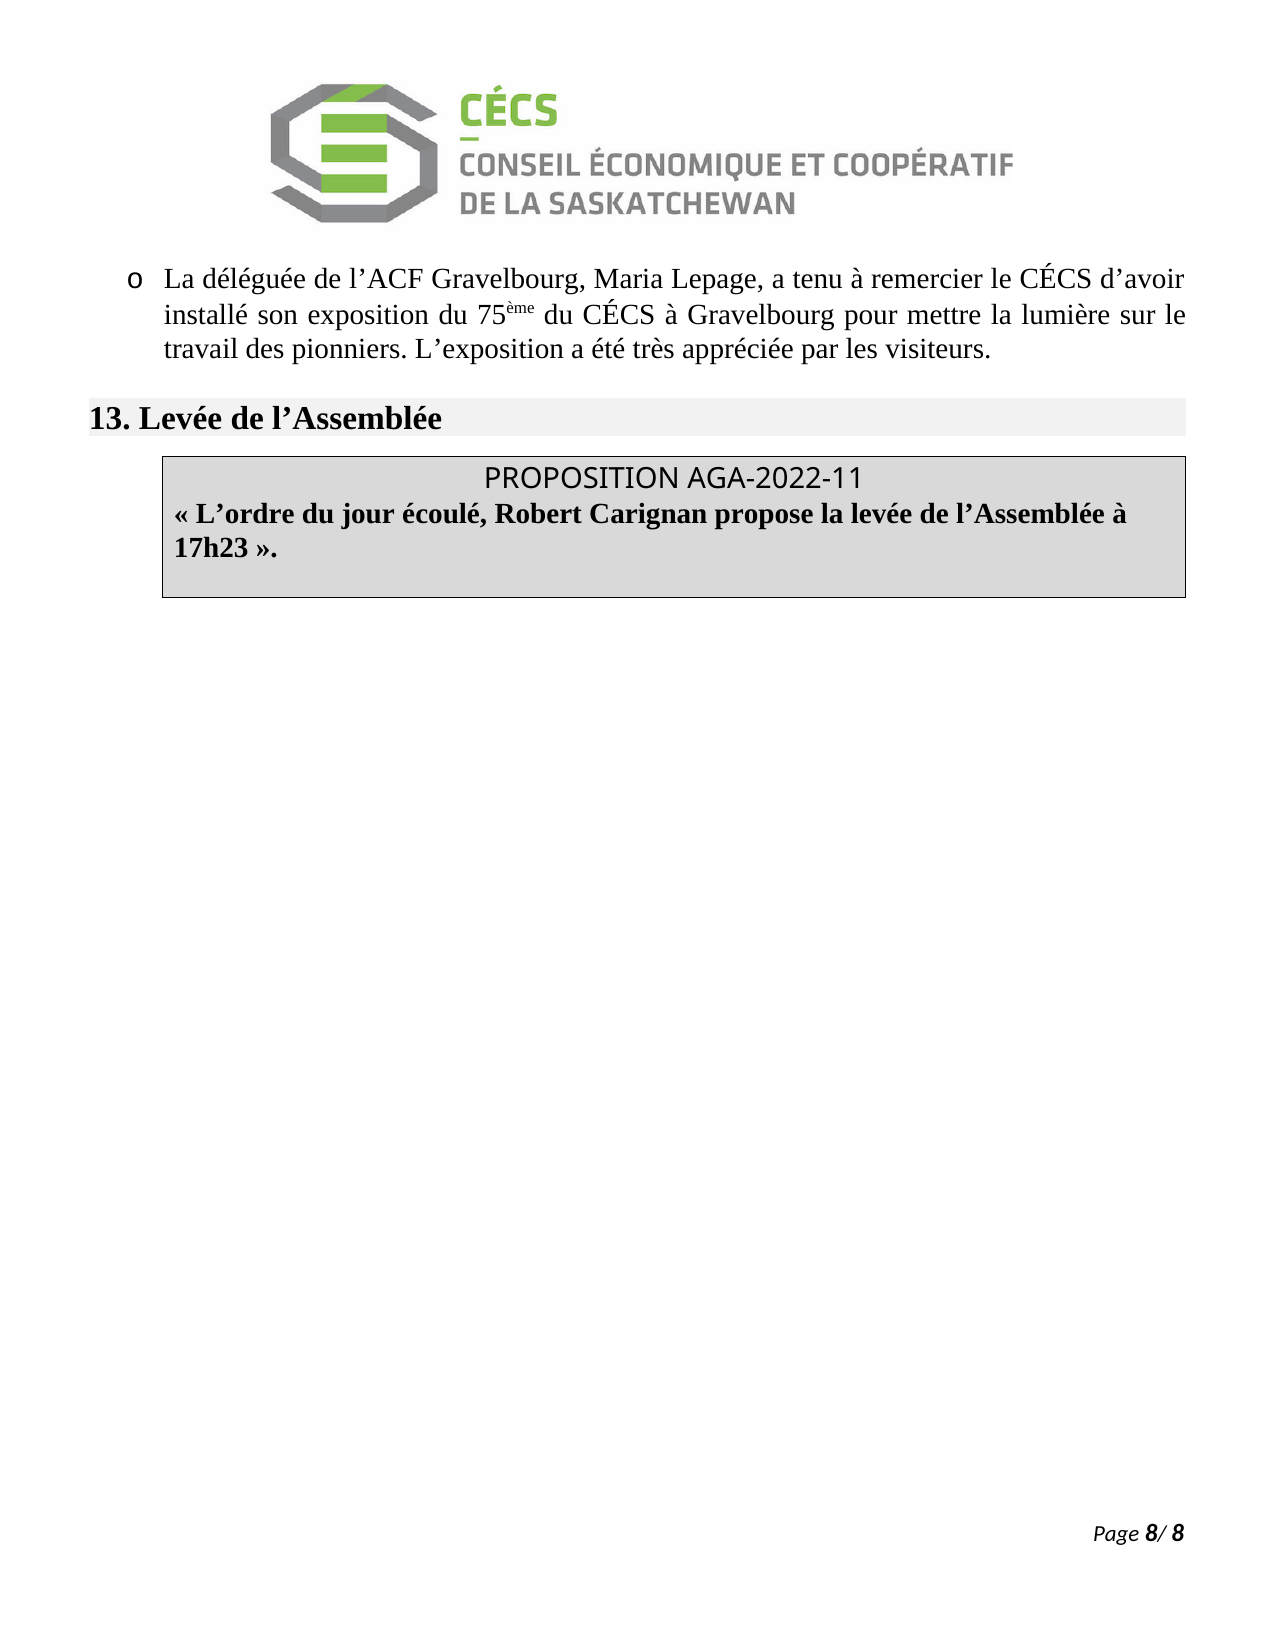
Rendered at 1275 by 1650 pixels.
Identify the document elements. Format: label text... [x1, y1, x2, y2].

list La déléguée de l’ACF Gravelbourg, Maria Lepage, a tenu à remercier le CÉCS d’avoir installé son exposition du 75ème du CÉCS à Gravelbourg pour mettre la lumière sur le travail des pionniers. L’exposition a été très appréciée par les visiteurs. [126, 261, 1186, 364]
text 13. Levée de l’Assemblée [89, 398, 1186, 436]
table_header PROPOSITION AGA-2022-11 « L’ordre du jour écoulé, Robert Carignan propose la levée de l’Assemblée à 17h23 ». [163, 457, 1185, 597]
